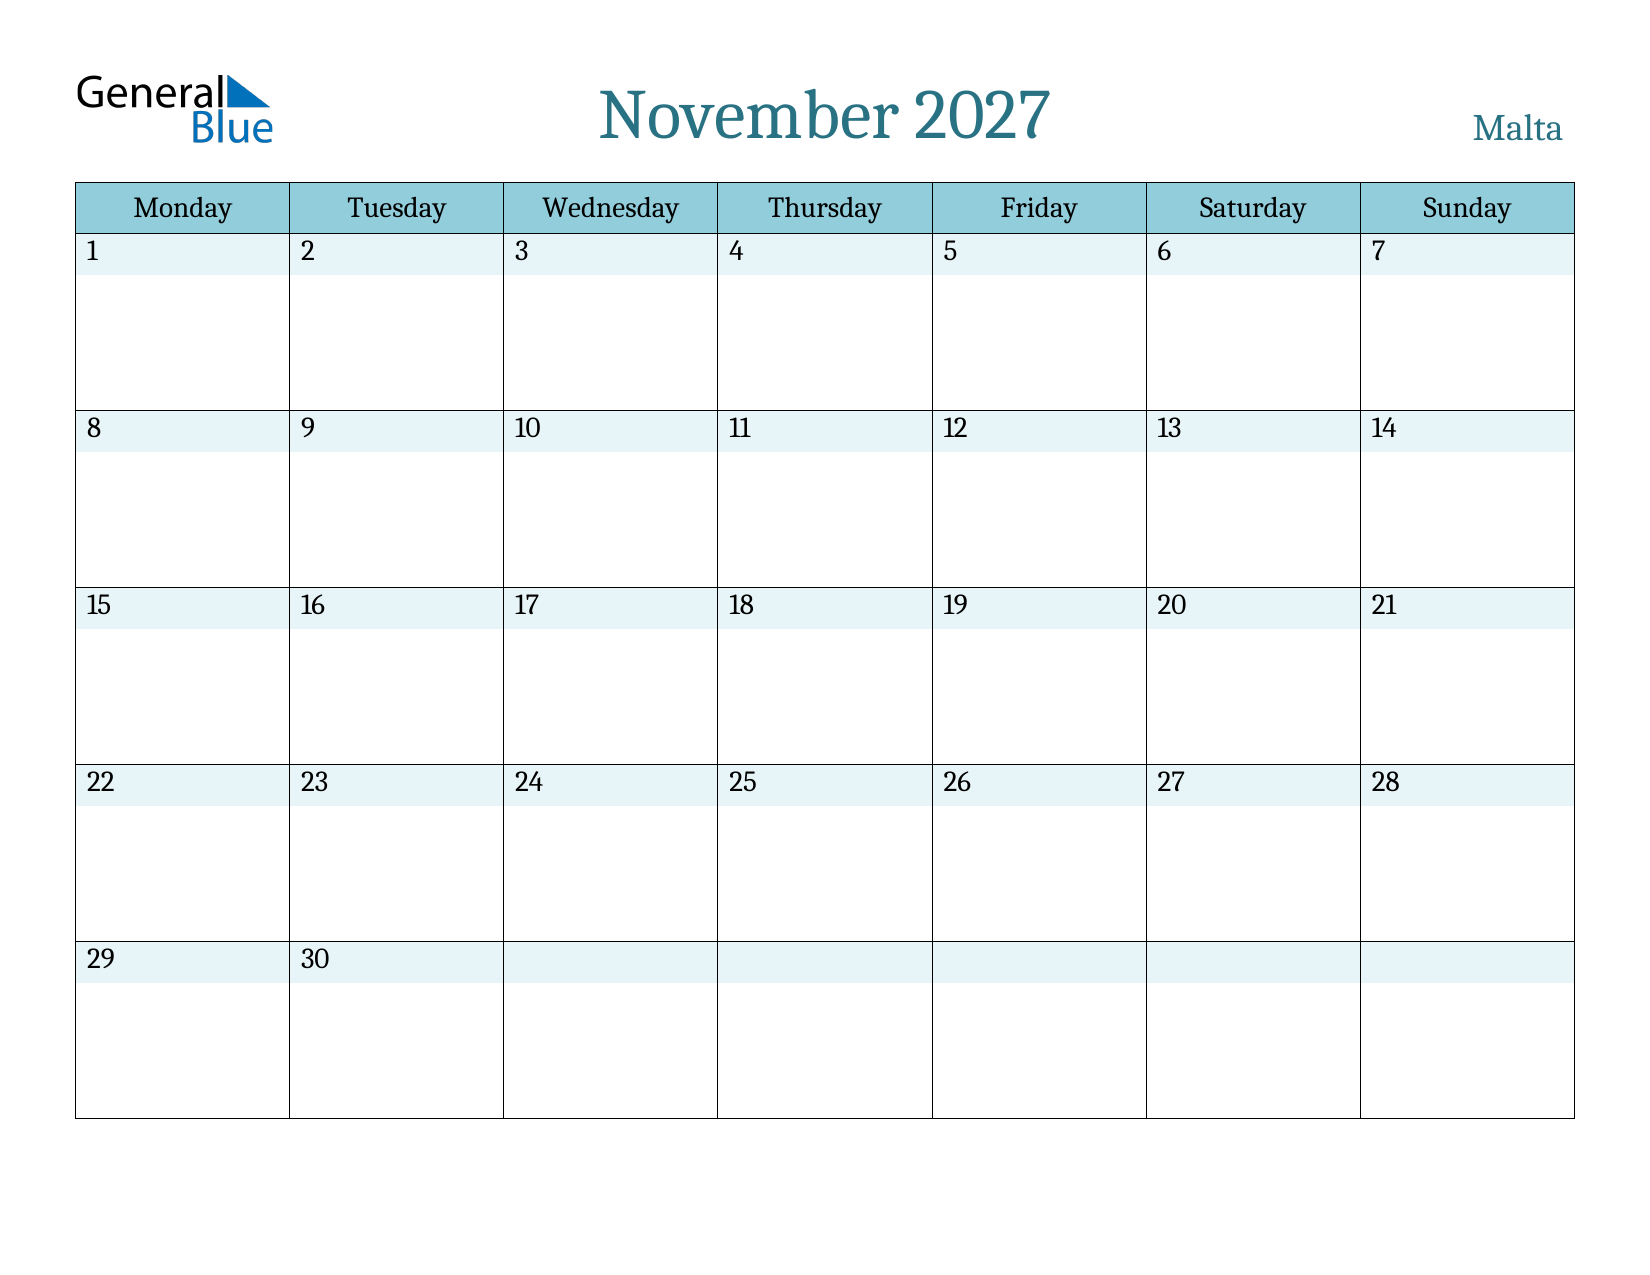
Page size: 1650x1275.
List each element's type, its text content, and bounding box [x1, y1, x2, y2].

table_cell 8 [76, 411, 289, 452]
table_cell 21 [1361, 588, 1574, 629]
table_cell 22 [76, 765, 289, 806]
table_cell 1 [76, 234, 289, 275]
table_cell Wednesday [504, 183, 717, 233]
table_cell 7 [1361, 234, 1574, 275]
table_cell [1147, 942, 1360, 983]
table_cell 23 [290, 765, 503, 806]
table_cell 9 [290, 411, 503, 452]
table_cell 5 [933, 234, 1146, 275]
table_cell [76, 275, 289, 410]
table_cell 19 [933, 588, 1146, 629]
table_cell [76, 983, 289, 1118]
table_cell 28 [1361, 765, 1574, 806]
table_cell [504, 983, 717, 1118]
table_cell 10 [504, 411, 717, 452]
table_cell 4 [718, 234, 932, 275]
table_cell [718, 452, 932, 587]
table_cell 29 [76, 942, 289, 983]
table_cell [933, 806, 1146, 941]
table_cell 16 [290, 588, 503, 629]
table_cell [76, 629, 289, 764]
table_cell Thursday [718, 183, 932, 233]
table_cell [1361, 452, 1574, 587]
table_cell 20 [1147, 588, 1360, 629]
table_cell [718, 942, 932, 983]
table_cell 18 [718, 588, 932, 629]
table_cell Friday [933, 183, 1146, 233]
table_cell [290, 806, 503, 941]
table_cell 11 [718, 411, 932, 452]
table_cell 13 [1147, 411, 1360, 452]
table_cell [1361, 942, 1574, 983]
table_cell [718, 275, 932, 410]
table_cell Sunday [1361, 183, 1574, 233]
table_cell 2 [290, 234, 503, 275]
table_cell 27 [1147, 765, 1360, 806]
table_cell [504, 452, 717, 587]
table_cell 24 [504, 765, 717, 806]
table_cell 17 [504, 588, 717, 629]
table_cell [76, 806, 289, 941]
table_cell Saturday [1147, 183, 1360, 233]
table_cell 6 [1147, 234, 1360, 275]
table_cell [933, 452, 1146, 587]
table_cell [718, 983, 932, 1118]
table_cell [1147, 806, 1360, 941]
table_cell 15 [76, 588, 289, 629]
table_cell [504, 942, 717, 983]
table_cell [933, 942, 1146, 983]
table_cell 25 [718, 765, 932, 806]
table_cell [1361, 629, 1574, 764]
table_cell [504, 629, 717, 764]
table_cell [504, 806, 717, 941]
picture [77, 75, 273, 143]
table_cell 26 [933, 765, 1146, 806]
table_cell [504, 275, 717, 410]
table_cell [1147, 452, 1360, 587]
table_cell [290, 275, 503, 410]
table_cell 30 [290, 942, 503, 983]
table_cell [1147, 275, 1360, 410]
table_header [76, 75, 503, 182]
table_cell [290, 629, 503, 764]
table_header Malta [1146, 75, 1574, 182]
table_cell Monday [76, 183, 289, 233]
table_cell [290, 452, 503, 587]
table_cell [933, 275, 1146, 410]
table_cell [1361, 806, 1574, 941]
table_cell 14 [1361, 411, 1574, 452]
table_header November 2027 [504, 75, 1146, 182]
table_cell 12 [933, 411, 1146, 452]
table_cell [1147, 983, 1360, 1118]
table_cell [76, 452, 289, 587]
table_cell [718, 806, 932, 941]
table_cell [933, 629, 1146, 764]
table_cell 3 [504, 234, 717, 275]
table_cell [718, 629, 932, 764]
table_cell [1361, 983, 1574, 1118]
table_cell Tuesday [290, 183, 503, 233]
table_cell [1361, 275, 1574, 410]
table_cell [1147, 629, 1360, 764]
table_cell [933, 983, 1146, 1118]
table_cell [290, 983, 503, 1118]
